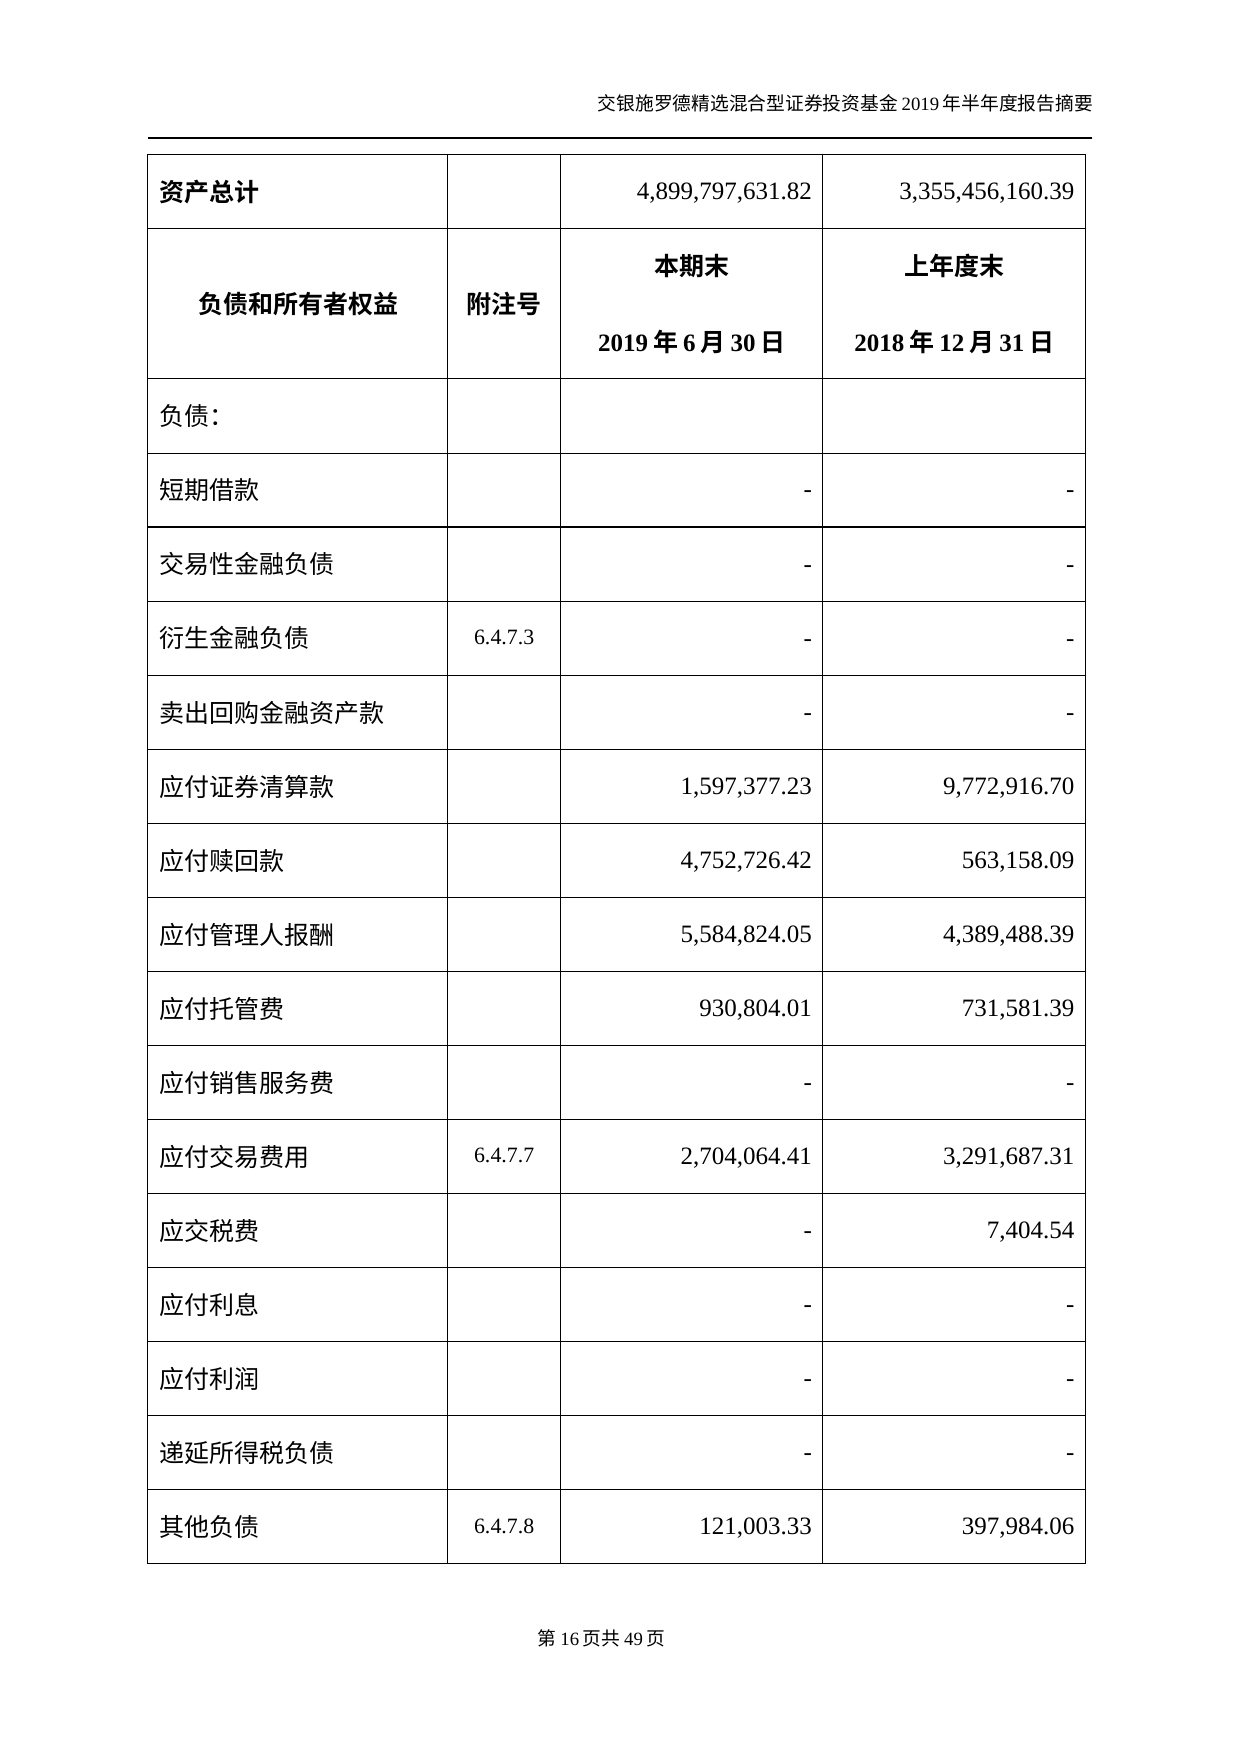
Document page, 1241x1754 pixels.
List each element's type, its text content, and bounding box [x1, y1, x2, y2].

table_cell 衍生金融负债 [148, 602, 447, 674]
table_cell 6.4.7.3 [448, 602, 560, 674]
table_cell - [561, 454, 822, 526]
table_cell 930,804.01 [561, 972, 822, 1045]
table_header 负债和所有者权益 [148, 229, 447, 378]
table_cell 3,291,687.31 [823, 1120, 1085, 1193]
table_cell 应付利润 [148, 1342, 447, 1415]
table_cell - [823, 1342, 1085, 1415]
table_cell [448, 824, 560, 897]
table_cell - [823, 1268, 1085, 1341]
table_cell [448, 1268, 560, 1341]
table_cell 121,003.33 [561, 1490, 822, 1563]
table_cell 应付证券清算款 [148, 750, 447, 823]
table_cell 3,355,456,160.39 [823, 155, 1085, 228]
table_cell 应付赎回款 [148, 824, 447, 897]
table_cell 应付托管费 [148, 972, 447, 1045]
table_cell 731,581.39 [823, 972, 1085, 1045]
table_cell 资产总计 [148, 155, 447, 228]
table_cell 其他负债 [148, 1490, 447, 1563]
table_cell 6.4.7.8 [448, 1490, 560, 1563]
table_cell [448, 1046, 560, 1119]
table_header 附注号 [448, 229, 560, 378]
table_cell 4,389,488.39 [823, 898, 1085, 971]
table_cell 短期借款 [148, 454, 447, 526]
table_cell 应付利息 [148, 1268, 447, 1341]
table_cell - [561, 1268, 822, 1341]
table_cell - [823, 602, 1085, 674]
table_cell - [561, 602, 822, 674]
table_cell 交易性金融负债 [148, 528, 447, 601]
table_cell [448, 528, 560, 601]
table_cell [448, 155, 560, 228]
table_cell 7,404.54 [823, 1194, 1085, 1267]
table_cell - [823, 676, 1085, 749]
table_cell [448, 972, 560, 1045]
table_cell [448, 1416, 560, 1489]
table_cell 应付管理人报酬 [148, 898, 447, 971]
table_cell 卖出回购金融资产款 [148, 676, 447, 749]
table_cell 397,984.06 [823, 1490, 1085, 1563]
table_cell 563,158.09 [823, 824, 1085, 897]
table_cell - [561, 1194, 822, 1267]
table_cell [448, 1342, 560, 1415]
table_cell [448, 454, 560, 526]
table_cell 5,584,824.05 [561, 898, 822, 971]
table_cell 4,899,797,631.82 [561, 155, 822, 228]
table_cell 应付销售服务费 [148, 1046, 447, 1119]
table_cell 6.4.7.7 [448, 1120, 560, 1193]
table_cell 1,597,377.23 [561, 750, 822, 823]
table_cell 应交税费 [148, 1194, 447, 1267]
table_cell - [823, 1046, 1085, 1119]
table_cell - [561, 1046, 822, 1119]
table_cell 应付交易费用 [148, 1120, 447, 1193]
table_cell 负债： [148, 379, 447, 452]
table_cell [448, 379, 560, 452]
table_cell [448, 750, 560, 823]
table_cell [561, 379, 822, 452]
table_cell 4,752,726.42 [561, 824, 822, 897]
table_cell - [823, 1416, 1085, 1489]
table_cell - [561, 1416, 822, 1489]
table_cell - [561, 1342, 822, 1415]
table_cell [448, 676, 560, 749]
table_cell 9,772,916.70 [823, 750, 1085, 823]
table_cell - [561, 676, 822, 749]
table_cell - [823, 528, 1085, 601]
table_cell [448, 1194, 560, 1267]
table_cell - [823, 454, 1085, 526]
table_cell - [561, 528, 822, 601]
table_header 上年度末 2018年12月31日 [823, 229, 1085, 378]
table_cell 2,704,064.41 [561, 1120, 822, 1193]
table_header 本期末 2019年6月30日 [561, 229, 822, 378]
table_cell [448, 898, 560, 971]
table_cell [823, 379, 1085, 452]
table_cell 递延所得税负债 [148, 1416, 447, 1489]
